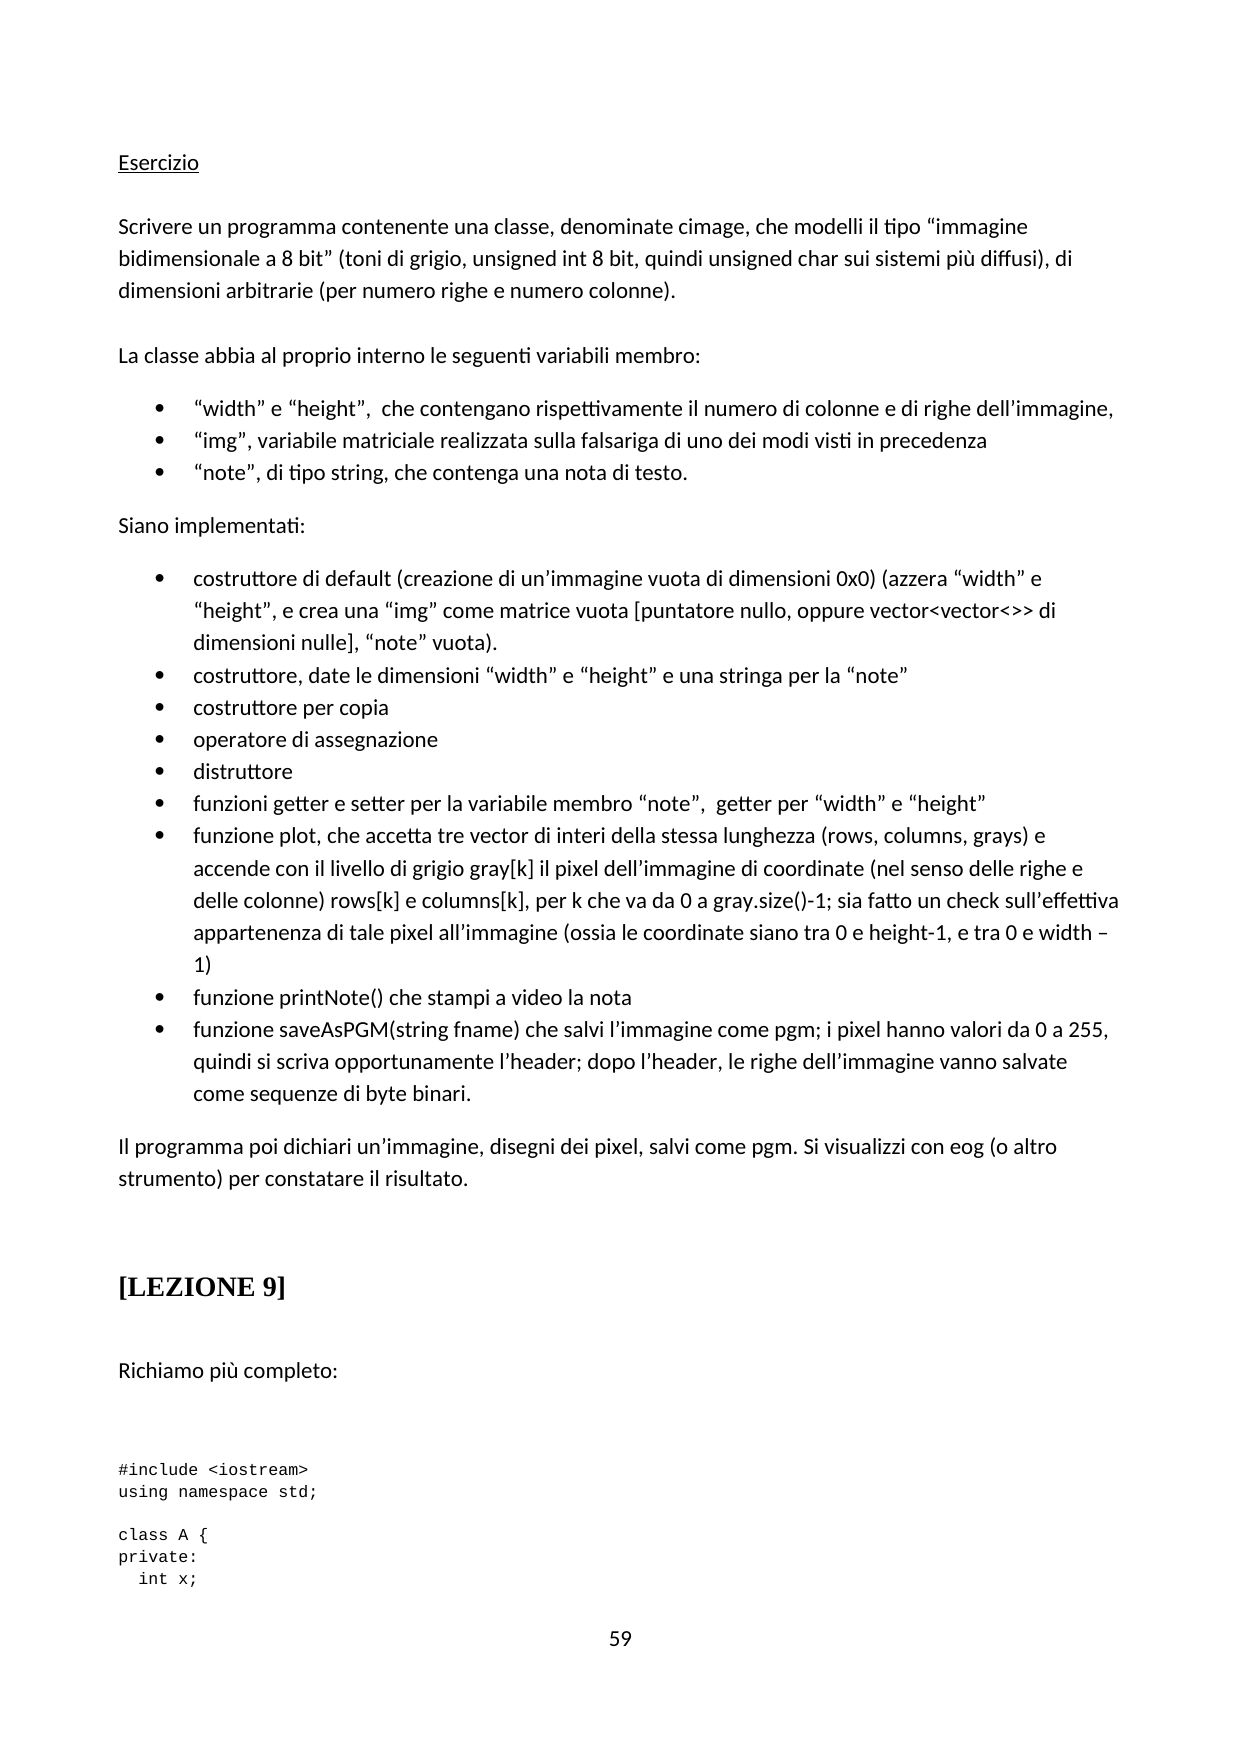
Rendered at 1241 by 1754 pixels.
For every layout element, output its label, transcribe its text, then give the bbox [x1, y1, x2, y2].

list costruttore, date le dimensioni “width” e “height” e una stringa per la “note” [156, 661, 1122, 689]
list funzione printNote() che stampi a video la nota [156, 983, 1122, 1011]
text class A { [118, 1527, 1122, 1546]
list funzione plot, che accetta tre vector di interi della stessa lunghezza (rows, columns, grays) e accende con il livello di grigio gray[k] il pixel dell’immagine di coordinate (nel senso delle righe e delle colonne) rows[k] e columns[k], per k che va da 0 a gray.size()-1; sia fatto un check sull’effettiva appartenenza di tale pixel all’immagine (ossia le coordinate siano tra 0 e height-1, e tra 0 e width – 1) [156, 822, 1122, 978]
list costruttore per copia [156, 693, 1122, 721]
text Scrivere un programma contenente una classe, denominate cimage, che modelli il tipo “immagine bidimensionale a 8 bit” (toni di grigio, unsigned int 8 bit, quindi unsigned char sui sistemi più diffusi), di dimensioni arbitrarie (per numero righe e numero colonne). [118, 212, 1122, 304]
text Esercizio [118, 148, 1122, 176]
text [LEZIONE 9] [118, 1270, 1122, 1303]
text #include <iostream> [118, 1462, 1122, 1481]
list “note”, di tipo string, che contenga una nota di testo. [156, 458, 1122, 486]
list funzioni getter e setter per la variabile membro “note”, getter per “width” e “height” [156, 789, 1122, 817]
list costruttore di default (creazione di un’immagine vuota di dimensioni 0x0) (azzera “width” e “height”, e crea una “img” come matrice vuota [puntatore nullo, oppure vector<vector<>> di dimensioni nulle], “note” vuota). [156, 564, 1122, 657]
text Richiamo più completo: [118, 1356, 1122, 1384]
text La classe abbia al proprio interno le seguenti variabili membro: [118, 341, 1122, 369]
list “img”, variabile matriciale realizzata sulla falsariga di uno dei modi visti in precedenza [156, 426, 1122, 454]
text Siano implementati: [118, 511, 1122, 539]
text int x; [118, 1570, 1122, 1589]
list distruttore [156, 757, 1122, 785]
list “width” e “height”, che contengano rispettivamente il numero di colonne e di righe dell’immagine, [156, 394, 1122, 422]
text private: [118, 1548, 1122, 1567]
text using namespace std; [118, 1483, 1122, 1502]
list operatore di assegnazione [156, 725, 1122, 753]
list funzione saveAsPGM(string fname) che salvi l’immagine come pgm; i pixel hanno valori da 0 a 255, quindi si scriva opportunamente l’header; dopo l’header, le righe dell’immagine vanno salvate come sequenze di byte binari. [156, 1015, 1122, 1107]
text Il programma poi dichiari un’immagine, disegni dei pixel, salvi come pgm. Si visualizzi con eog (o altro strumento) per constatare il risultato. [118, 1132, 1122, 1192]
